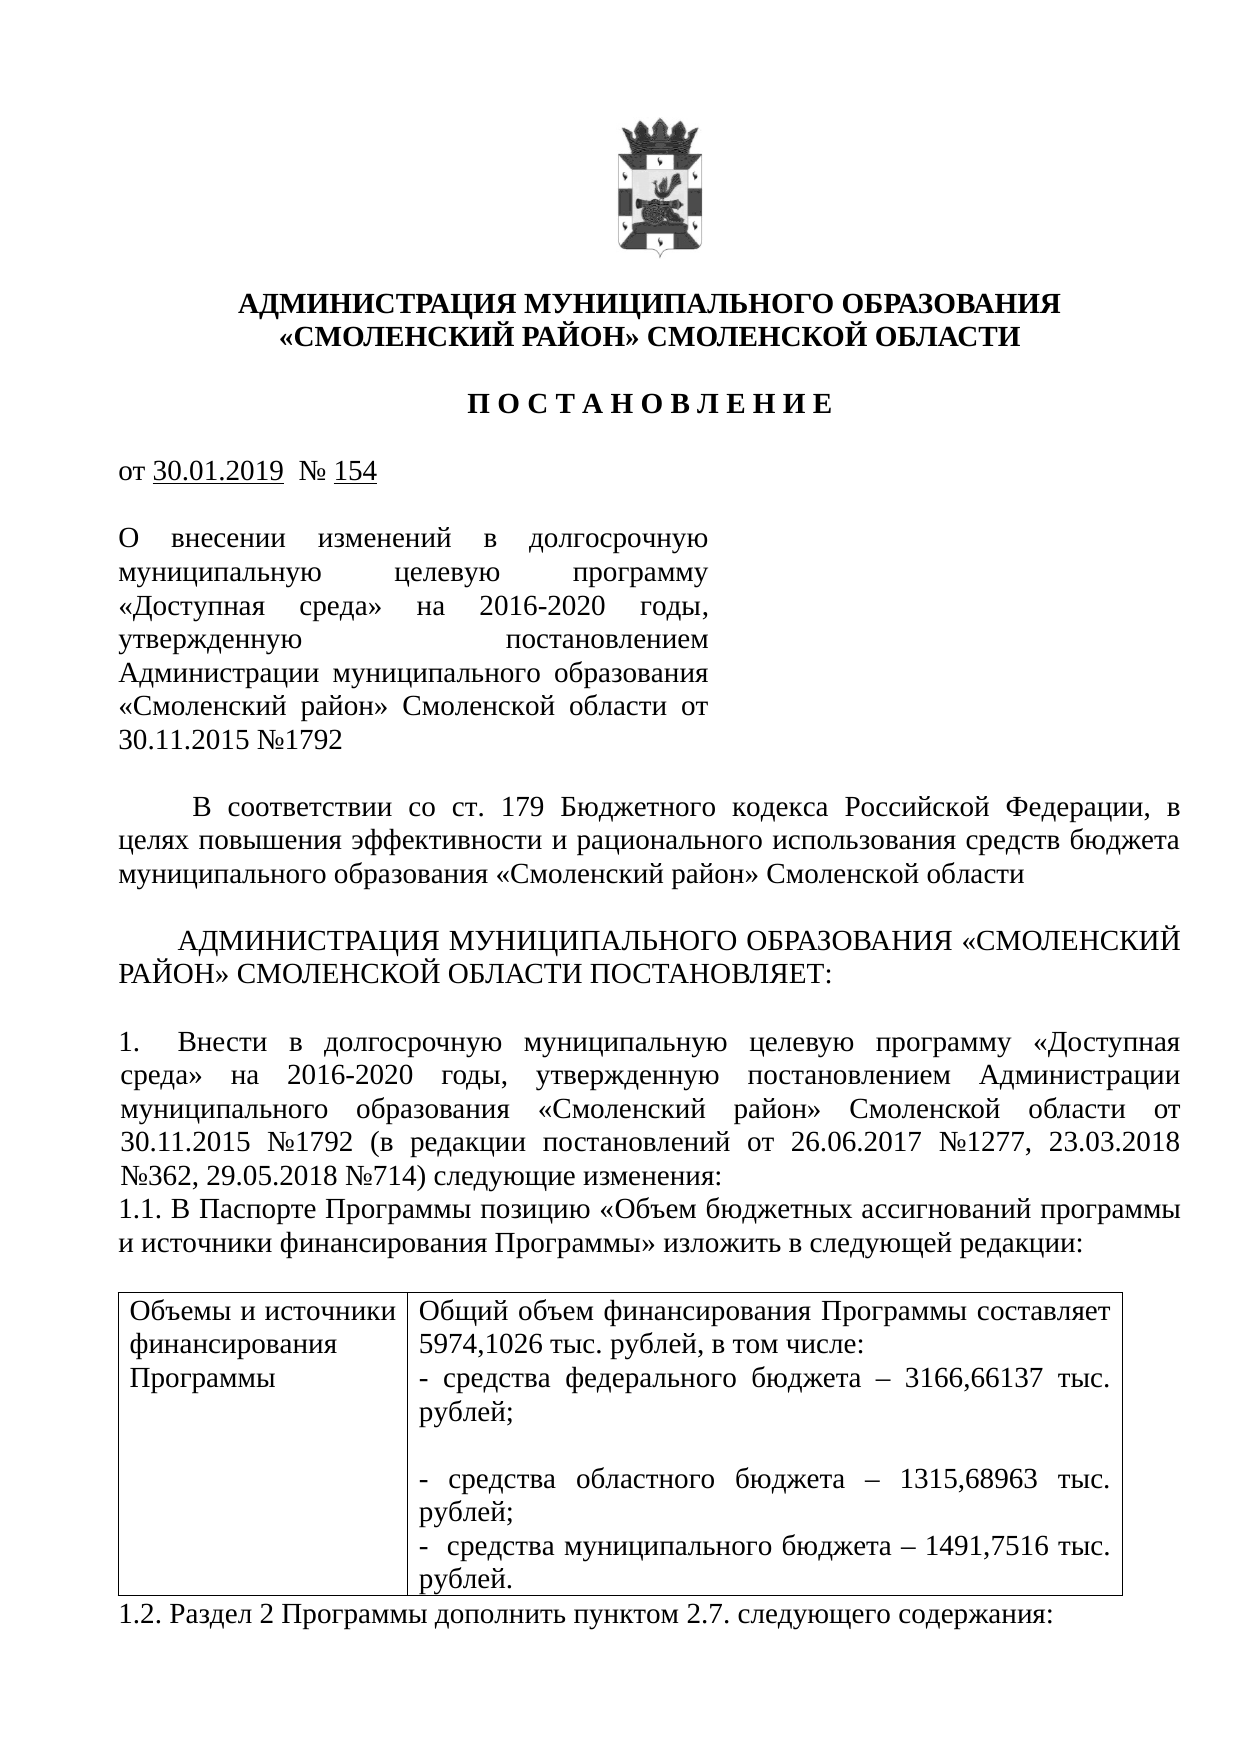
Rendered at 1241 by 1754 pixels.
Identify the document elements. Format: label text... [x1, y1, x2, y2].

text 1.2. Раздел 2 Программы дополнить пунктом 2.7. следующего содержания: [118, 1596, 1240, 1629]
title О внесении изменений в долгосрочную муниципальную целевую программу «Доступная среда» на 2016-2020 годы, утвержденную постановлением Администрации муниципального образования «Смоленский район» Смоленской области от 30.11.2015 №1792 [118, 521, 709, 755]
text 1.1. В Паспорте Программы позицию «Объем бюджетных ассигнований программы и источники финансирования Программы» изложить в следующей редакции: [118, 1191, 1181, 1258]
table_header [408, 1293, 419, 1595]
text от 30.01.2019 № 154 [118, 453, 1181, 487]
list Внести в долгосрочную муниципальную целевую программу «Доступная среда» на 2016-2020 годы, утвержденную постановлением Администрации муниципального образования «Смоленский район» Смоленской области от 30.11.2015 №1792 (в редакции постановлений от 26.06.2017 №1277, 23.03.2018 №362, 29.05.2018 №714) следующие изменения: [118, 1024, 1181, 1191]
text АДМИНИСТРАЦИЯ МУНИЦИПАЛЬНОГО ОБРАЗОВАНИЯ «СМОЛЕНСКИЙ РАЙОН» СМОЛЕНСКОЙ ОБЛАСТИ ПОСТАНОВЛЯЕТ: [118, 923, 1181, 990]
picture [616, 117, 703, 259]
text П О С Т А Н О В Л Е Н И Е [118, 386, 1181, 420]
table_header Объемы и источники финансирования Программы [119, 1293, 407, 1595]
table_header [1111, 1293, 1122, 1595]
text В соответствии со ст. 179 Бюджетного кодекса Российской Федерации, в целях повышения эффективности и рационального использования средств бюджета муниципального образования «Смоленский район» Смоленской области [118, 789, 1181, 889]
text АДМИНИСТРАЦИЯ МУНИЦИПАЛЬНОГО ОБРАЗОВАНИЯ «СМОЛЕНСКИЙ РАЙОН» СМОЛЕНСКОЙ ОБЛАСТИ [118, 286, 1181, 353]
